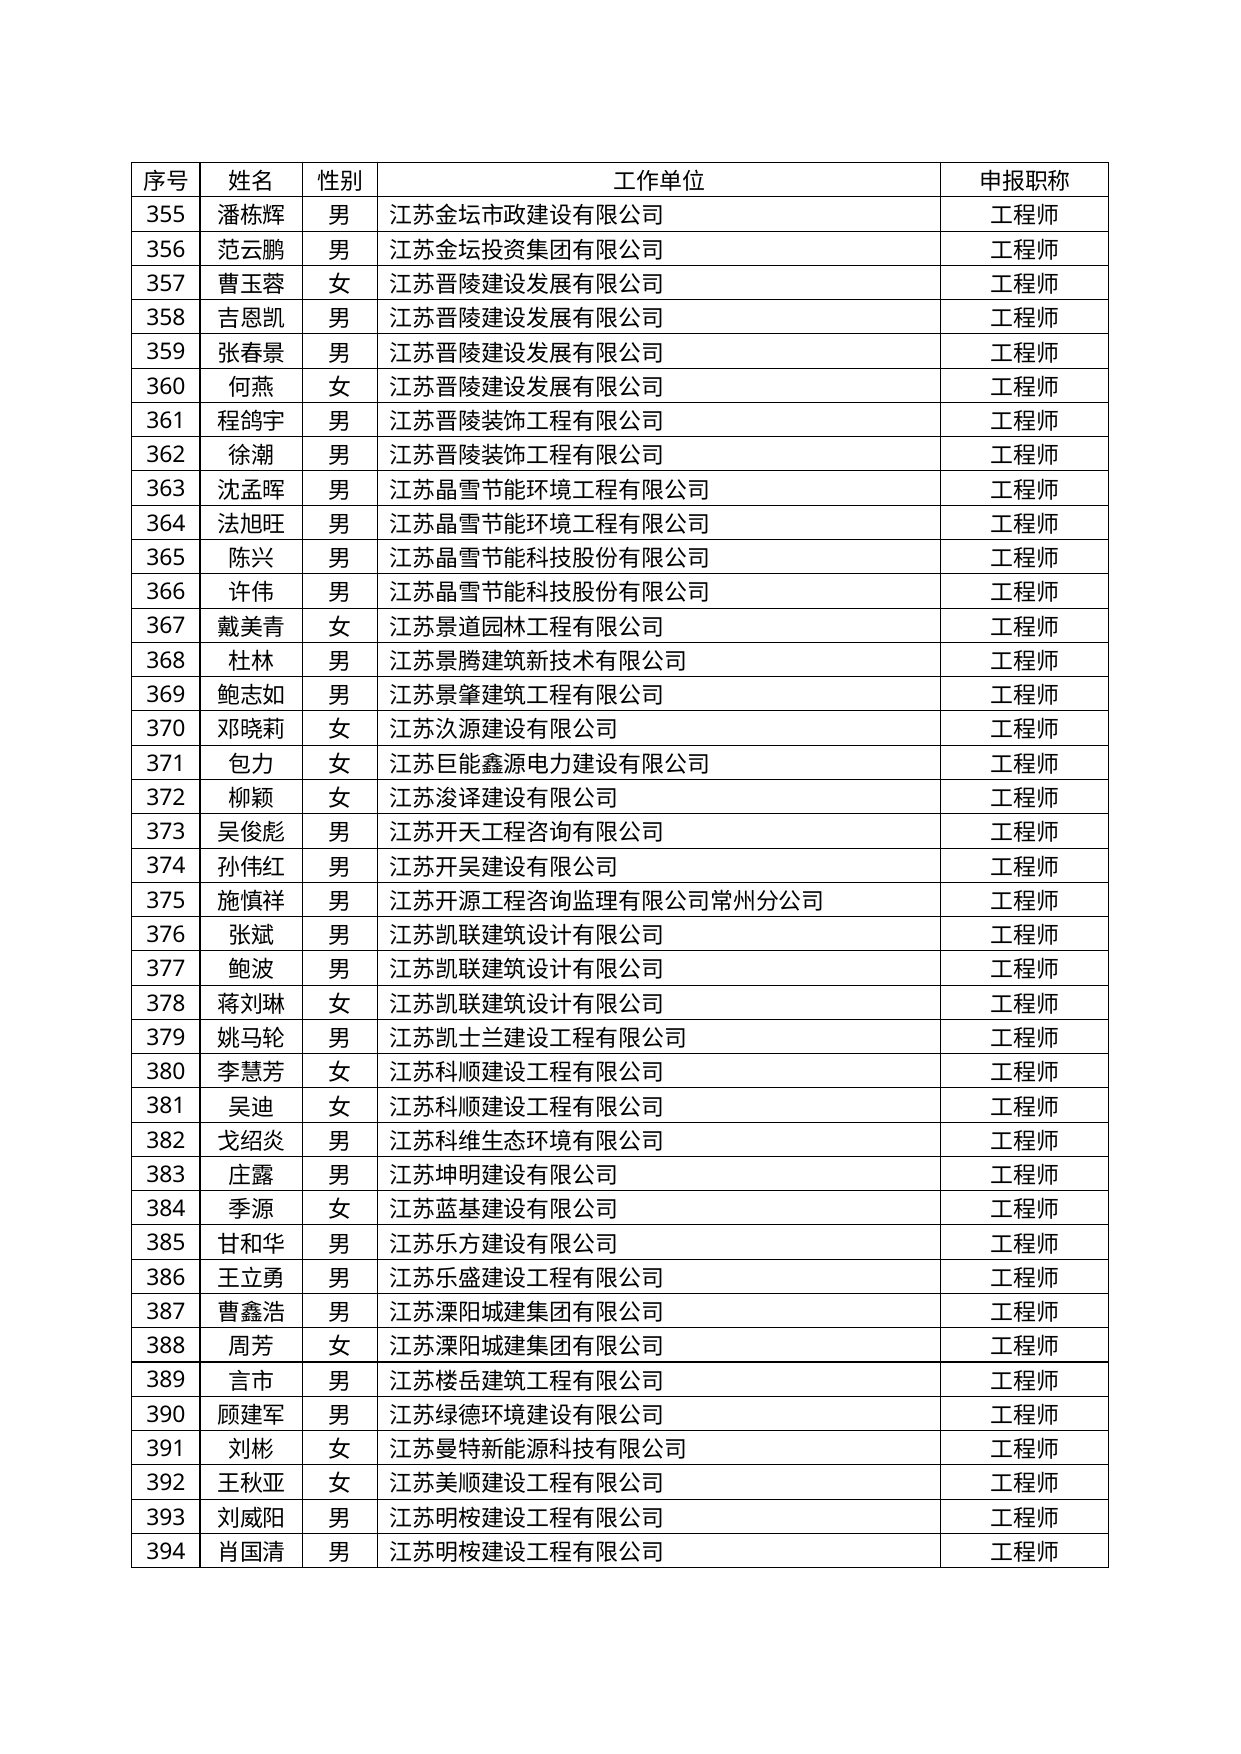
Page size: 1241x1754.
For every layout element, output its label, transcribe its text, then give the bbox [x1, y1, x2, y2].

table_cell 江苏晋陵装饰工程有限公司 [378, 437, 940, 470]
table_cell 366 [132, 574, 199, 607]
table_cell 江苏乐盛建设工程有限公司 [378, 1260, 940, 1293]
table_cell 359 [132, 334, 199, 368]
table_cell 390 [132, 1397, 199, 1430]
table_cell 庄露 [201, 1157, 302, 1190]
table_header 序号 [132, 163, 199, 196]
table_cell 男 [303, 540, 377, 573]
table_cell 男 [303, 677, 377, 710]
table_cell 女 [303, 711, 377, 744]
table_cell 曹鑫浩 [201, 1294, 302, 1327]
table_cell 女 [303, 1088, 377, 1122]
table_cell 361 [132, 403, 199, 436]
table_cell 江苏景道园林工程有限公司 [378, 609, 940, 642]
table_cell 376 [132, 917, 199, 950]
table_cell 工程师 [941, 780, 1108, 813]
table_cell 江苏开天工程咨询有限公司 [378, 814, 940, 847]
table_cell 江苏科顺建设工程有限公司 [378, 1088, 940, 1122]
table_cell 季源 [201, 1191, 302, 1224]
table_cell 徐潮 [201, 437, 302, 470]
table_cell 工程师 [941, 574, 1108, 607]
table_cell 女 [303, 1431, 377, 1464]
table_cell 工程师 [941, 1123, 1108, 1156]
table_cell 潘栋辉 [201, 197, 302, 231]
table_cell 385 [132, 1225, 199, 1259]
table_cell 383 [132, 1157, 199, 1190]
table_cell 鲍波 [201, 951, 302, 984]
table_cell 男 [303, 951, 377, 984]
table_cell 367 [132, 609, 199, 642]
table_cell 江苏晋陵装饰工程有限公司 [378, 403, 940, 436]
table_cell 邓晓莉 [201, 711, 302, 744]
table_cell 工程师 [941, 1397, 1108, 1430]
table_cell 江苏晋陵建设发展有限公司 [378, 266, 940, 299]
table_cell 江苏开源工程咨询监理有限公司常州分公司 [378, 883, 940, 916]
table_cell 362 [132, 437, 199, 470]
table_cell 江苏浚译建设有限公司 [378, 780, 940, 813]
table_cell 379 [132, 1020, 199, 1053]
table_cell 工程师 [941, 917, 1108, 950]
table_cell 曹玉蓉 [201, 266, 302, 299]
table_cell 380 [132, 1054, 199, 1087]
table_cell 工程师 [941, 1534, 1108, 1567]
table_cell 女 [303, 266, 377, 299]
table_cell 377 [132, 951, 199, 984]
table_cell 381 [132, 1088, 199, 1122]
table_cell 戴美青 [201, 609, 302, 642]
table_cell 386 [132, 1260, 199, 1293]
table_cell 382 [132, 1123, 199, 1156]
table_cell 女 [303, 1054, 377, 1087]
table_cell 沈孟晖 [201, 471, 302, 505]
table_cell 江苏晶雪节能科技股份有限公司 [378, 540, 940, 573]
table_cell 工程师 [941, 471, 1108, 505]
table_cell 女 [303, 1465, 377, 1498]
table_cell 张春景 [201, 334, 302, 368]
table_cell 工程师 [941, 1294, 1108, 1327]
table_cell 江苏巨能鑫源电力建设有限公司 [378, 746, 940, 779]
table_cell 363 [132, 471, 199, 505]
table_cell 工程师 [941, 1088, 1108, 1122]
table_cell 工程师 [941, 1431, 1108, 1464]
table_cell 工程师 [941, 1191, 1108, 1224]
table_cell 江苏景肇建筑工程有限公司 [378, 677, 940, 710]
table_cell 张斌 [201, 917, 302, 950]
table_cell 男 [303, 471, 377, 505]
table_cell 工程师 [941, 232, 1108, 265]
table_cell 江苏美顺建设工程有限公司 [378, 1465, 940, 1498]
table_cell 江苏溧阳城建集团有限公司 [378, 1294, 940, 1327]
table_cell 顾建军 [201, 1397, 302, 1430]
table_cell 江苏凯士兰建设工程有限公司 [378, 1020, 940, 1053]
table_cell 男 [303, 1225, 377, 1259]
table_header 性别 [303, 163, 377, 196]
table_cell 男 [303, 334, 377, 368]
table_cell 393 [132, 1500, 199, 1533]
table_cell 男 [303, 643, 377, 676]
table_cell 男 [303, 1363, 377, 1396]
table_cell 刘威阳 [201, 1500, 302, 1533]
table_cell 男 [303, 883, 377, 916]
table_cell 男 [303, 814, 377, 847]
table_cell 江苏明桉建设工程有限公司 [378, 1500, 940, 1533]
table_cell 江苏坤明建设有限公司 [378, 1157, 940, 1190]
table_header 工作单位 [378, 163, 940, 196]
table_cell 李慧芳 [201, 1054, 302, 1087]
table_cell 工程师 [941, 883, 1108, 916]
table_cell 男 [303, 232, 377, 265]
table_cell 陈兴 [201, 540, 302, 573]
table_cell 男 [303, 849, 377, 882]
table_cell 何燕 [201, 369, 302, 402]
table_cell 法旭旺 [201, 506, 302, 539]
table_cell 江苏绿德环境建设有限公司 [378, 1397, 940, 1430]
table_cell 389 [132, 1363, 199, 1396]
table_cell 男 [303, 1260, 377, 1293]
table_cell 江苏金坛市政建设有限公司 [378, 197, 940, 231]
table_cell 384 [132, 1191, 199, 1224]
table_cell 工程师 [941, 849, 1108, 882]
table_cell 男 [303, 1020, 377, 1053]
table_cell 355 [132, 197, 199, 231]
table_cell 357 [132, 266, 199, 299]
table_cell 江苏蓝基建设有限公司 [378, 1191, 940, 1224]
table_cell 江苏开吴建设有限公司 [378, 849, 940, 882]
table_cell 工程师 [941, 197, 1108, 231]
table_cell 男 [303, 574, 377, 607]
table_cell 男 [303, 1294, 377, 1327]
table_cell 甘和华 [201, 1225, 302, 1259]
table_cell 378 [132, 986, 199, 1019]
table_cell 工程师 [941, 540, 1108, 573]
table_cell 男 [303, 1157, 377, 1190]
table_cell 江苏溧阳城建集团有限公司 [378, 1328, 940, 1361]
table_cell 男 [303, 1534, 377, 1567]
table_cell 工程师 [941, 1260, 1108, 1293]
table_cell 394 [132, 1534, 199, 1567]
table_cell 女 [303, 369, 377, 402]
table_cell 371 [132, 746, 199, 779]
table_cell 男 [303, 1123, 377, 1156]
table_cell 施慎祥 [201, 883, 302, 916]
table_cell 364 [132, 506, 199, 539]
table_cell 杜林 [201, 643, 302, 676]
table_cell 工程师 [941, 1020, 1108, 1053]
table_cell 江苏晋陵建设发展有限公司 [378, 369, 940, 402]
table_cell 388 [132, 1328, 199, 1361]
table_cell 373 [132, 814, 199, 847]
table_cell 江苏科维生态环境有限公司 [378, 1123, 940, 1156]
table_cell 工程师 [941, 643, 1108, 676]
table_cell 江苏科顺建设工程有限公司 [378, 1054, 940, 1087]
table_cell 蒋刘琳 [201, 986, 302, 1019]
table_cell 369 [132, 677, 199, 710]
table_cell 女 [303, 1191, 377, 1224]
table_cell 江苏金坛投资集团有限公司 [378, 232, 940, 265]
table_cell 356 [132, 232, 199, 265]
table_cell 工程师 [941, 951, 1108, 984]
table_cell 江苏汣源建设有限公司 [378, 711, 940, 744]
table_cell 工程师 [941, 300, 1108, 333]
table_cell 江苏晶雪节能科技股份有限公司 [378, 574, 940, 607]
table_cell 工程师 [941, 334, 1108, 368]
table_cell 工程师 [941, 1500, 1108, 1533]
table_cell 女 [303, 780, 377, 813]
table_cell 女 [303, 1328, 377, 1361]
table_cell 许伟 [201, 574, 302, 607]
table_cell 男 [303, 197, 377, 231]
table_cell 江苏楼岳建筑工程有限公司 [378, 1363, 940, 1396]
table_header 姓名 [201, 163, 302, 196]
table_cell 江苏晋陵建设发展有限公司 [378, 300, 940, 333]
table_header 申报职称 [941, 163, 1108, 196]
table_cell 工程师 [941, 986, 1108, 1019]
table_cell 男 [303, 437, 377, 470]
table_cell 370 [132, 711, 199, 744]
table_cell 女 [303, 609, 377, 642]
table_cell 吴俊彪 [201, 814, 302, 847]
table_cell 365 [132, 540, 199, 573]
table_cell 周芳 [201, 1328, 302, 1361]
table_cell 368 [132, 643, 199, 676]
table_cell 言市 [201, 1363, 302, 1396]
table_cell 372 [132, 780, 199, 813]
table_cell 374 [132, 849, 199, 882]
table_cell 工程师 [941, 506, 1108, 539]
table_cell 江苏明桉建设工程有限公司 [378, 1534, 940, 1567]
table_cell 孙伟红 [201, 849, 302, 882]
table_cell 男 [303, 300, 377, 333]
table_cell 肖国清 [201, 1534, 302, 1567]
table_cell 391 [132, 1431, 199, 1464]
table_cell 工程师 [941, 1225, 1108, 1259]
table_cell 吴迪 [201, 1088, 302, 1122]
table_cell 工程师 [941, 1157, 1108, 1190]
table_cell 戈绍炎 [201, 1123, 302, 1156]
table_cell 工程师 [941, 369, 1108, 402]
table_cell 387 [132, 1294, 199, 1327]
table_cell 江苏晋陵建设发展有限公司 [378, 334, 940, 368]
table_cell 江苏晶雪节能环境工程有限公司 [378, 471, 940, 505]
table_cell 358 [132, 300, 199, 333]
table_cell 工程师 [941, 746, 1108, 779]
table_cell 范云鹏 [201, 232, 302, 265]
table_cell 工程师 [941, 266, 1108, 299]
table_cell 江苏景腾建筑新技术有限公司 [378, 643, 940, 676]
table_cell 包力 [201, 746, 302, 779]
table_cell 鲍志如 [201, 677, 302, 710]
table_cell 392 [132, 1465, 199, 1498]
table_cell 王立勇 [201, 1260, 302, 1293]
table_cell 360 [132, 369, 199, 402]
table_cell 男 [303, 917, 377, 950]
table_cell 江苏乐方建设有限公司 [378, 1225, 940, 1259]
table_cell 工程师 [941, 677, 1108, 710]
table_cell 江苏晶雪节能环境工程有限公司 [378, 506, 940, 539]
table_cell 男 [303, 506, 377, 539]
table_cell 王秋亚 [201, 1465, 302, 1498]
table_cell 男 [303, 1397, 377, 1430]
table_cell 工程师 [941, 437, 1108, 470]
table_cell 江苏曼特新能源科技有限公司 [378, 1431, 940, 1464]
table_cell 女 [303, 986, 377, 1019]
table_cell 375 [132, 883, 199, 916]
table_cell 工程师 [941, 1363, 1108, 1396]
table_cell 工程师 [941, 1054, 1108, 1087]
table_cell 男 [303, 1500, 377, 1533]
table_cell 工程师 [941, 1328, 1108, 1361]
table_cell 柳颖 [201, 780, 302, 813]
table_cell 江苏凯联建筑设计有限公司 [378, 986, 940, 1019]
table_cell 江苏凯联建筑设计有限公司 [378, 951, 940, 984]
table_cell 工程师 [941, 1465, 1108, 1498]
table_cell 刘彬 [201, 1431, 302, 1464]
table_cell 工程师 [941, 403, 1108, 436]
table_cell 吉恩凯 [201, 300, 302, 333]
table_cell 女 [303, 746, 377, 779]
table_cell 程鸽宇 [201, 403, 302, 436]
table_cell 男 [303, 403, 377, 436]
table_cell 工程师 [941, 814, 1108, 847]
table_cell 江苏凯联建筑设计有限公司 [378, 917, 940, 950]
table_cell 工程师 [941, 711, 1108, 744]
table_cell 工程师 [941, 609, 1108, 642]
table_cell 姚马轮 [201, 1020, 302, 1053]
